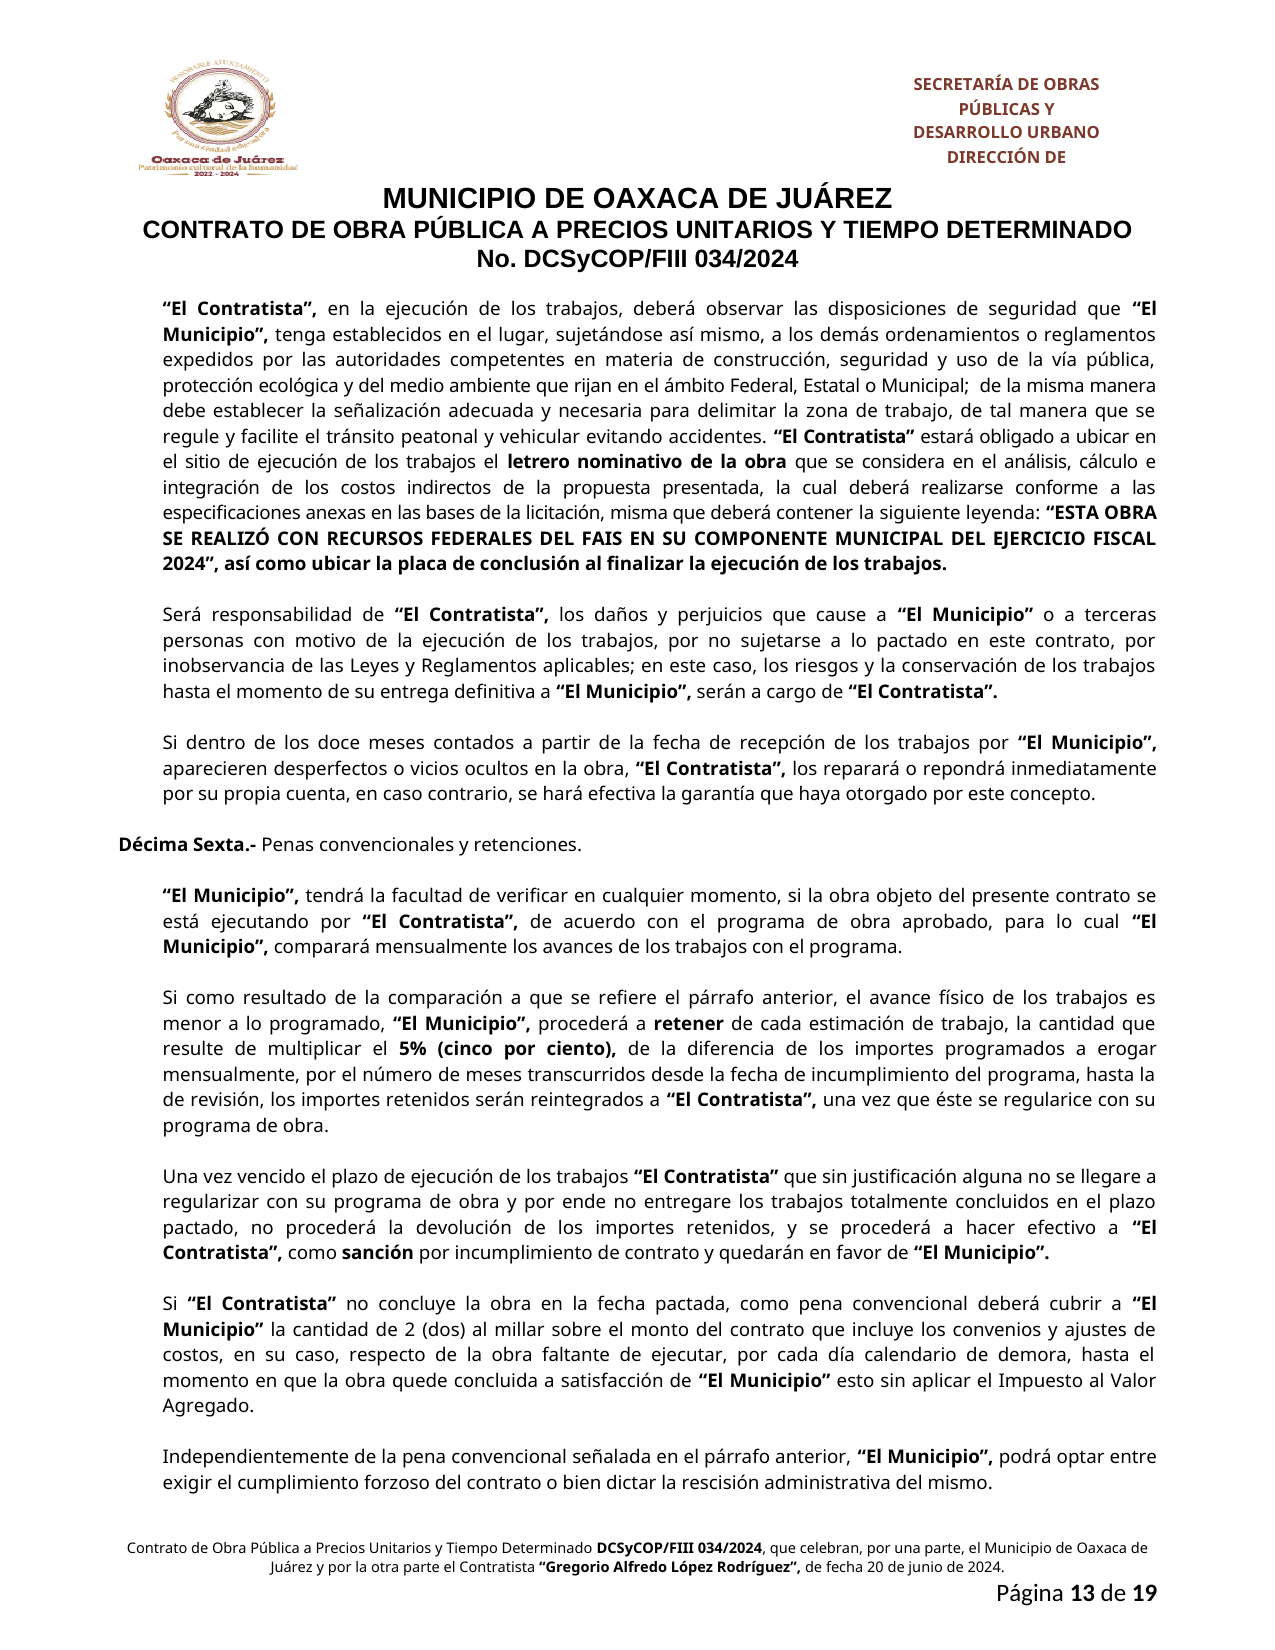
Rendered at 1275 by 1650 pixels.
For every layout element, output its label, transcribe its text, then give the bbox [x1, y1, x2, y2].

text Independientemente de la pena convencional señalada en el párrafo anterior, “El Municipio”, podrá optar entre exigir el cumplimiento forzoso del contrato o bien dictar la rescisión administrativa del mismo. [162, 1444, 1157, 1495]
text Si dentro de los doce meses contados a partir de la fecha de recepción de los trabajos por “El Municipio”, aparecieren desperfectos o vicios ocultos en la obra, “El Contratista”, los reparará o repondrá inmediatamente por su propia cuenta, en caso contrario, se hará efectiva la garantía que haya otorgado por este concepto. [162, 729, 1157, 806]
text Si como resultado de la comparación a que se refiere el párrafo anterior, el avance físico de los trabajos es menor a lo programado, “El Municipio”, procederá a retener de cada estimación de trabajo, la cantidad que resulte de multiplicar el 5% (cinco por ciento), de la diferencia de los importes programados a erogar mensualmente, por el número de meses transcurridos desde la fecha de incumplimiento del programa, hasta la de revisión, los importes retenidos serán reintegrados a “El Contratista”, una vez que éste se regularice con su programa de obra. [162, 984, 1157, 1138]
text Una vez vencido el plazo de ejecución de los trabajos “El Contratista” que sin justificación alguna no se llegare a regularizar con su programa de obra y por ende no entregare los trabajos totalmente concluidos en el plazo pactado, no procederá la devolución de los importes retenidos, y se procederá a hacer efectivo a “El Contratista”, como sanción por incumplimiento de contrato y quedarán en favor de “El Municipio”. [162, 1163, 1157, 1265]
text Décima Sexta.- Penas convencionales y retenciones. [118, 831, 1157, 857]
text “El Municipio”, tendrá la facultad de verificar en cualquier momento, si la obra objeto del presente contrato se está ejecutando por “El Contratista”, de acuerdo con el programa de obra aprobado, para lo cual “El Municipio”, comparará mensualmente los avances de los trabajos con el programa. [162, 882, 1157, 959]
text “El Contratista”, en la ejecución de los trabajos, deberá observar las disposiciones de seguridad que “El Municipio”, tenga establecidos en el lugar, sujetándose así mismo, a los demás ordenamientos o reglamentos expedidos por las autoridades competentes en materia de construcción, seguridad y uso de la vía pública, protección ecológica y del medio ambiente que rijan en el ámbito Federal, Estatal o Municipal; de la misma manera debe establecer la señalización adecuada y necesaria para delimitar la zona de trabajo, de tal manera que se regule y facilite el tránsito peatonal y vehicular evitando accidentes. “El Contratista” estará obligado a ubicar en el sitio de ejecución de los trabajos el letrero nominativo de la obra que se considera en el análisis, cálculo e integración de los costos indirectos de la propuesta presentada, la cual deberá realizarse conforme a las especificaciones anexas en las bases de la licitación, misma que deberá contener la siguiente leyenda: “ESTA OBRA SE REALIZÓ CON RECURSOS FEDERALES DEL FAIS EN SU COMPONENTE MUNICIPAL DEL EJERCICIO FISCAL 2024”, así como ubicar la placa de conclusión al finalizar la ejecución de los trabajos. [162, 295, 1157, 576]
text Será responsabilidad de “El Contratista”, los daños y perjuicios que cause a “El Municipio” o a terceras personas con motivo de la ejecución de los trabajos, por no sujetarse a lo pactado en este contrato, por inobservancia de las Leyes y Reglamentos aplicables; en este caso, los riesgos y la conservación de los trabajos hasta el momento de su entrega definitiva a “El Municipio”, serán a cargo de “El Contratista”. [162, 602, 1157, 704]
text Si “El Contratista” no concluye la obra en la fecha pactada, como pena convencional deberá cubrir a “El Municipio” la cantidad de 2 (dos) al millar sobre el monto del contrato que incluye los convenios y ajustes de costos, en su caso, respecto de la obra faltante de ejecutar, por cada día calendario de demora, hasta el momento en que la obra quede concluida a satisfacción de “El Municipio” esto sin aplicar el Impuesto al Valor Agregado. [162, 1291, 1157, 1418]
